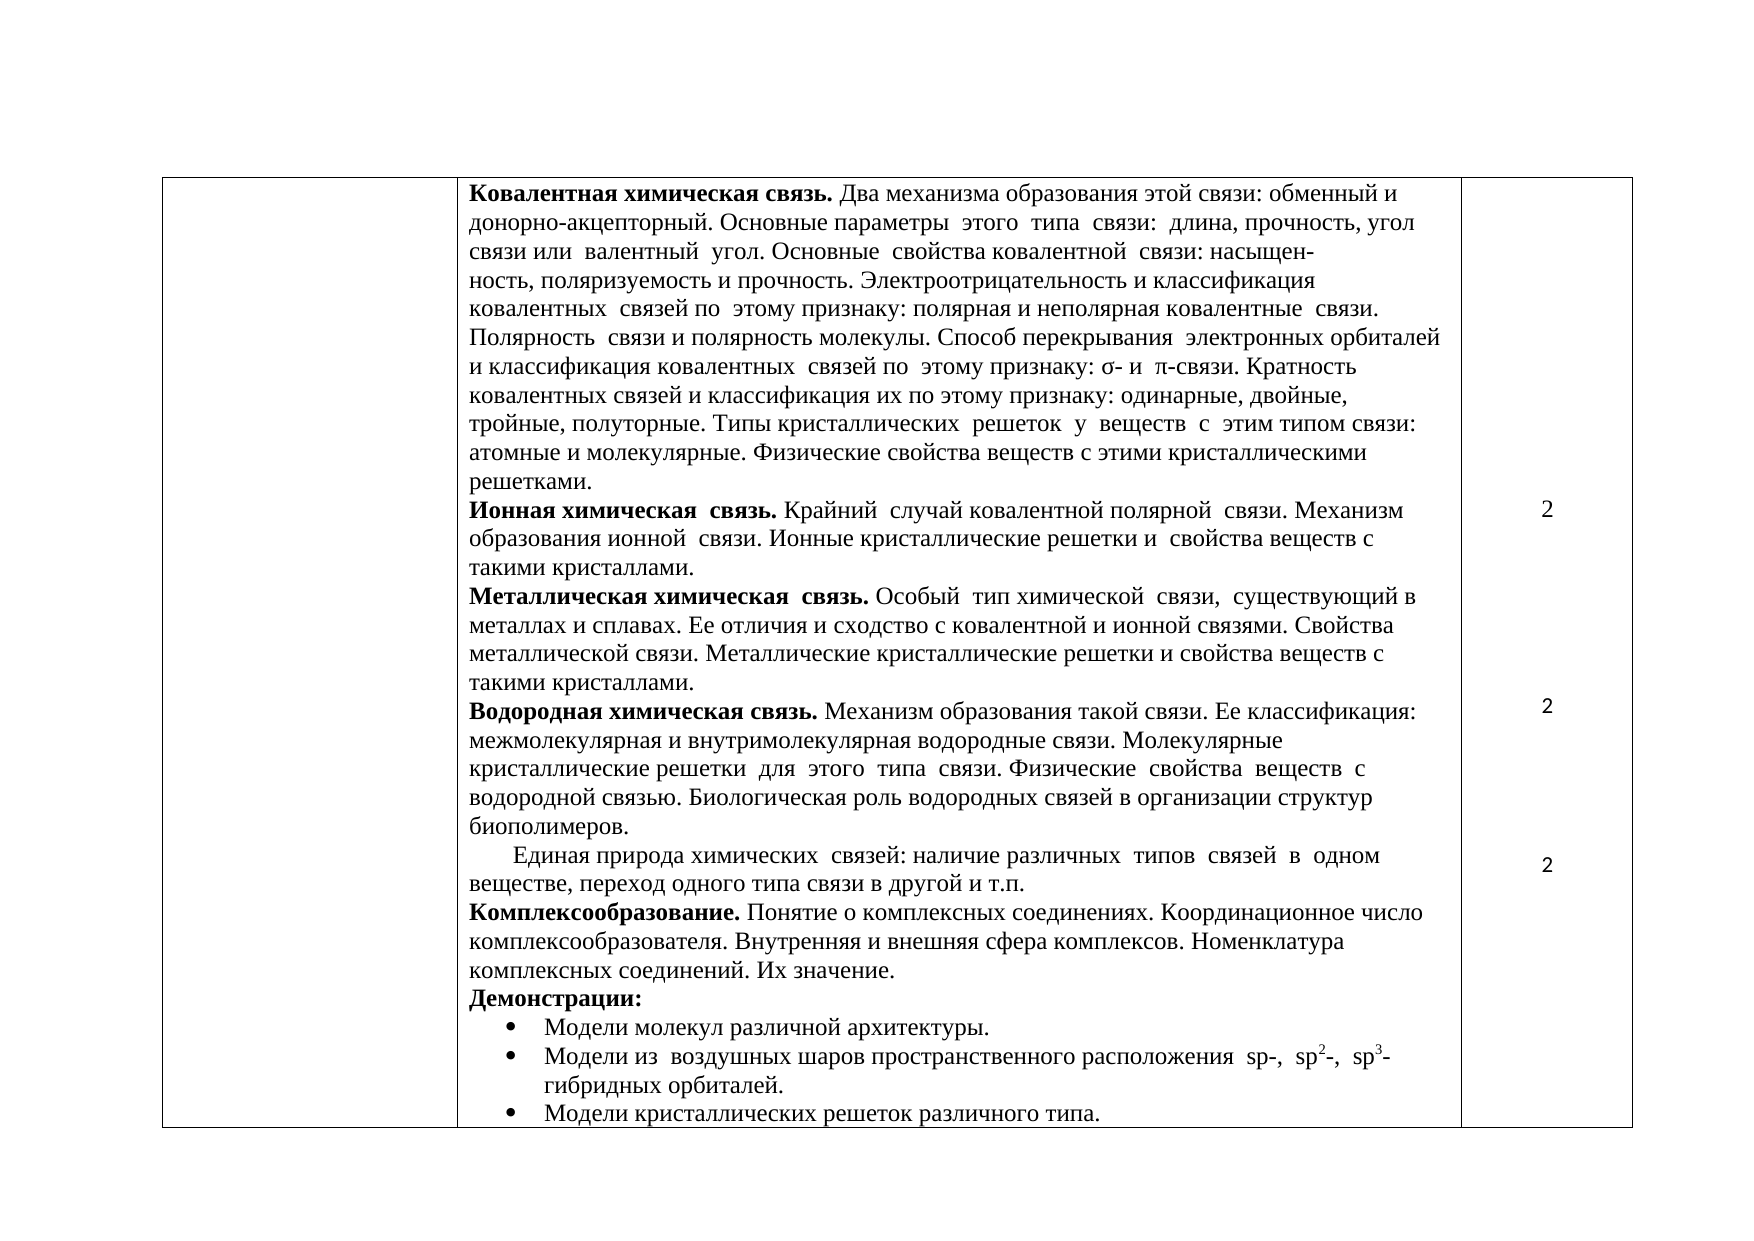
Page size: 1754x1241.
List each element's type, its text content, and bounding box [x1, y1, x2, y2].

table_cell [163, 178, 457, 1127]
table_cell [458, 178, 1461, 1127]
table_cell 2 2 2 2 [1462, 178, 1632, 1127]
